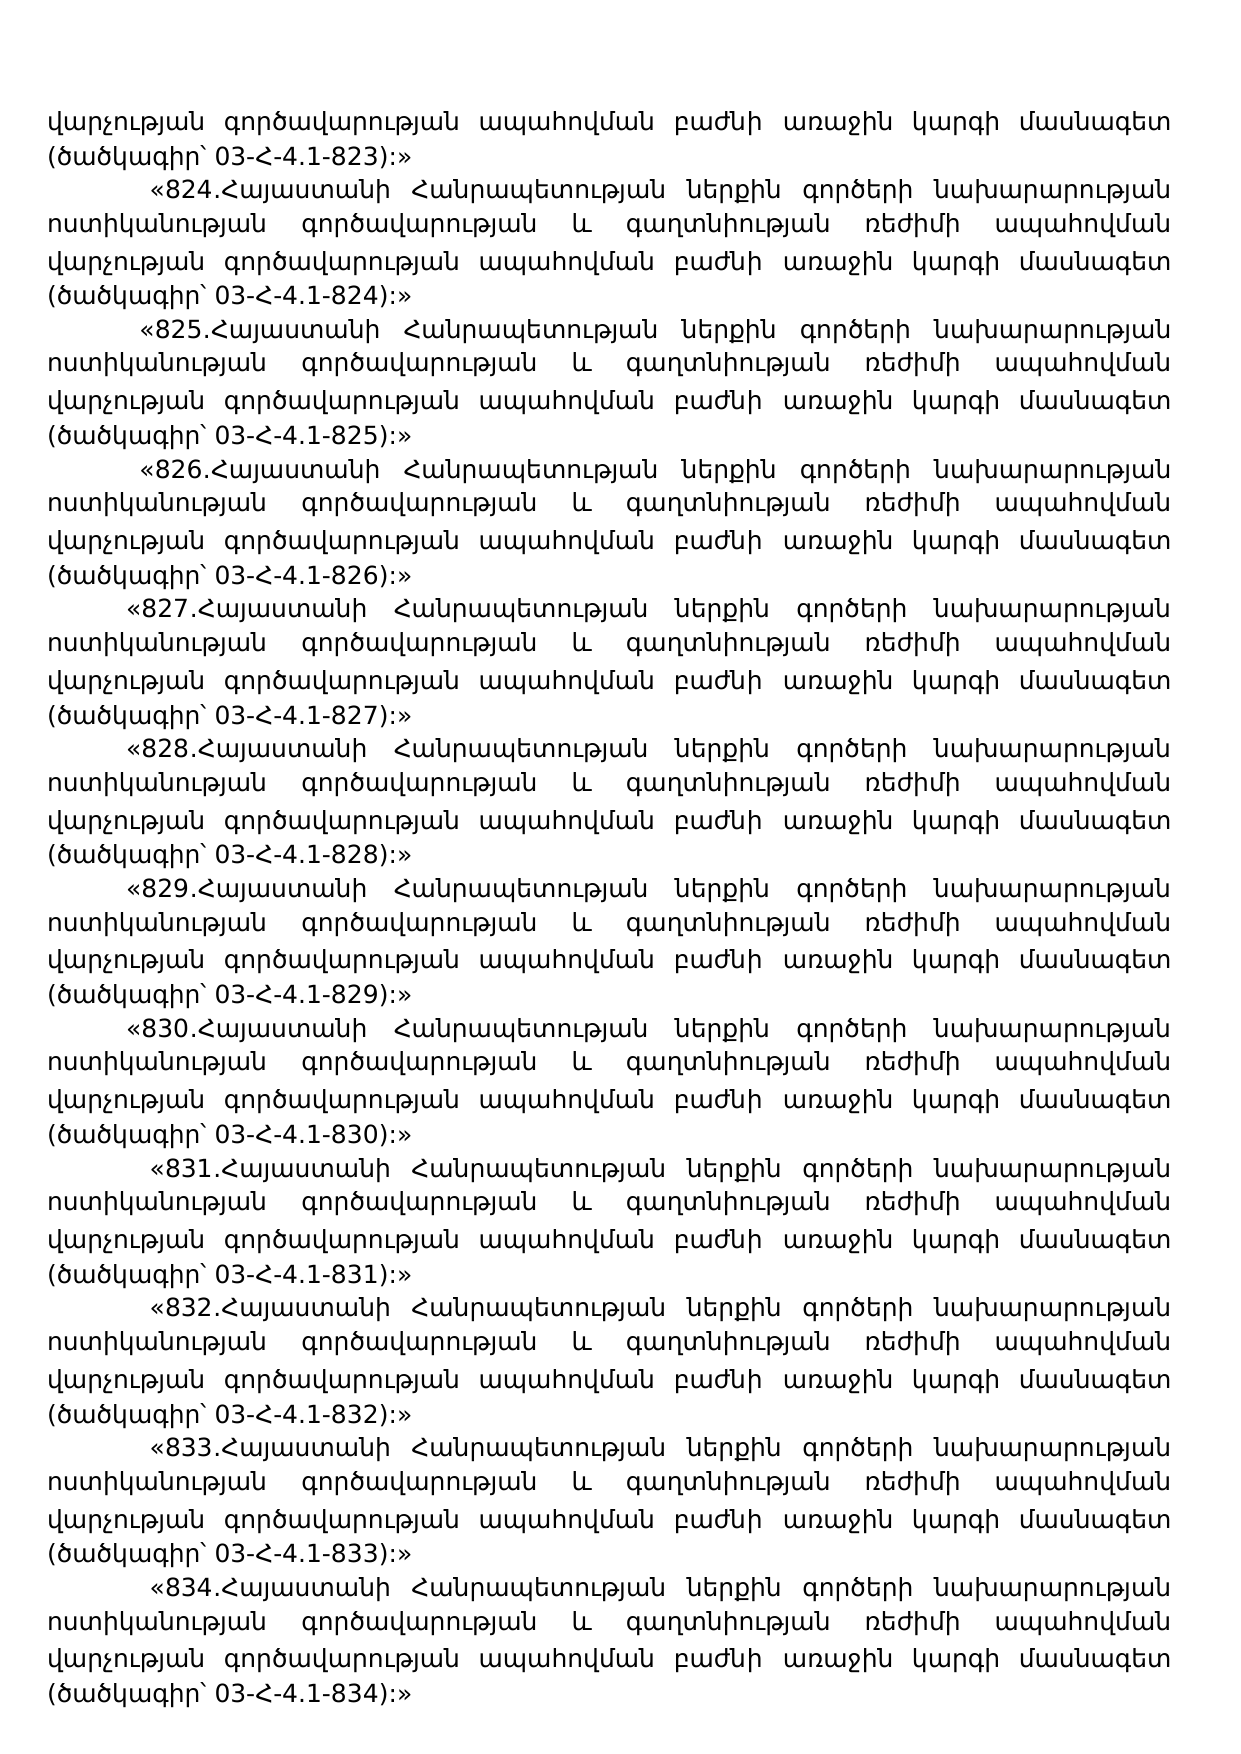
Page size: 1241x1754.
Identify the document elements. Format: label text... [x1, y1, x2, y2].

text «824․Հայաստանի Հանրապետության ներքին գործերի նախարարության ոստիկանության գործավարության և գաղտնիության ռեժիմի ապահովման վարչության գործավարության ապահովման բաժնի առաջին կարգի մասնագետ (ծածկագիր՝ 03-Հ-4.1-824):» [47, 175, 1172, 311]
text «829․Հայաստանի Հանրապետության ներքին գործերի նախարարության ոստիկանության գործավարության և գաղտնիության ռեժիմի ապահովման վարչության գործավարության ապահովման բաժնի առաջին կարգի մասնագետ (ծածկագիր՝ 03-Հ-4.1-829):» [47, 874, 1172, 1010]
text «834․Հայաստանի Հանրապետության ներքին գործերի նախարարության ոստիկանության գործավարության և գաղտնիության ռեժիմի ապահովման վարչության գործավարության ապահովման բաժնի առաջին կարգի մասնագետ (ծածկագիր՝ 03-Հ-4.1-834):» [47, 1573, 1172, 1709]
text «826․Հայաստանի Հանրապետության ներքին գործերի նախարարության ոստիկանության գործավարության և գաղտնիության ռեժիմի ապահովման վարչության գործավարության ապահովման բաժնի առաջին կարգի մասնագետ (ծածկագիր՝ 03-Հ-4.1-826):» [47, 455, 1172, 590]
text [47, 103, 1172, 171]
text «825․Հայաստանի Հանրապետության ներքին գործերի նախարարության ոստիկանության գործավարության և գաղտնիության ռեժիմի ապահովման վարչության գործավարության ապահովման բաժնի առաջին կարգի մասնագետ (ծածկագիր՝ 03-Հ-4.1-825):» [47, 315, 1172, 451]
text «828․Հայաստանի Հանրապետության ներքին գործերի նախարարության ոստիկանության գործավարության և գաղտնիության ռեժիմի ապահովման վարչության գործավարության ապահովման բաժնի առաջին կարգի մասնագետ (ծածկագիր՝ 03-Հ-4.1-828):» [47, 734, 1172, 870]
text «830․Հայաստանի Հանրապետության ներքին գործերի նախարարության ոստիկանության գործավարության և գաղտնիության ռեժիմի ապահովման վարչության գործավարության ապահովման բաժնի առաջին կարգի մասնագետ (ծածկագիր՝ 03-Հ-4.1-830):» [47, 1014, 1172, 1149]
text «831․Հայաստանի Հանրապետության ներքին գործերի նախարարության ոստիկանության գործավարության և գաղտնիության ռեժիմի ապահովման վարչության գործավարության ապահովման բաժնի առաջին կարգի մասնագետ (ծածկագիր՝ 03-Հ-4.1-831):» [47, 1154, 1172, 1289]
text «832․Հայաստանի Հանրապետության ներքին գործերի նախարարության ոստիկանության գործավարության և գաղտնիության ռեժիմի ապահովման վարչության գործավարության ապահովման բաժնի առաջին կարգի մասնագետ (ծածկագիր՝ 03-Հ-4.1-832):» [47, 1294, 1172, 1429]
text «833․Հայաստանի Հանրապետության ներքին գործերի նախարարության ոստիկանության գործավարության և գաղտնիության ռեժիմի ապահովման վարչության գործավարության ապահովման բաժնի առաջին կարգի մասնագետ (ծածկագիր՝ 03-Հ-4.1-833):» [47, 1433, 1172, 1569]
text «827․Հայաստանի Հանրապետության ներքին գործերի նախարարության ոստիկանության գործավարության և գաղտնիության ռեժիմի ապահովման վարչության գործավարության ապահովման բաժնի առաջին կարգի մասնագետ (ծածկագիր՝ 03-Հ-4.1-827):» [47, 595, 1172, 730]
